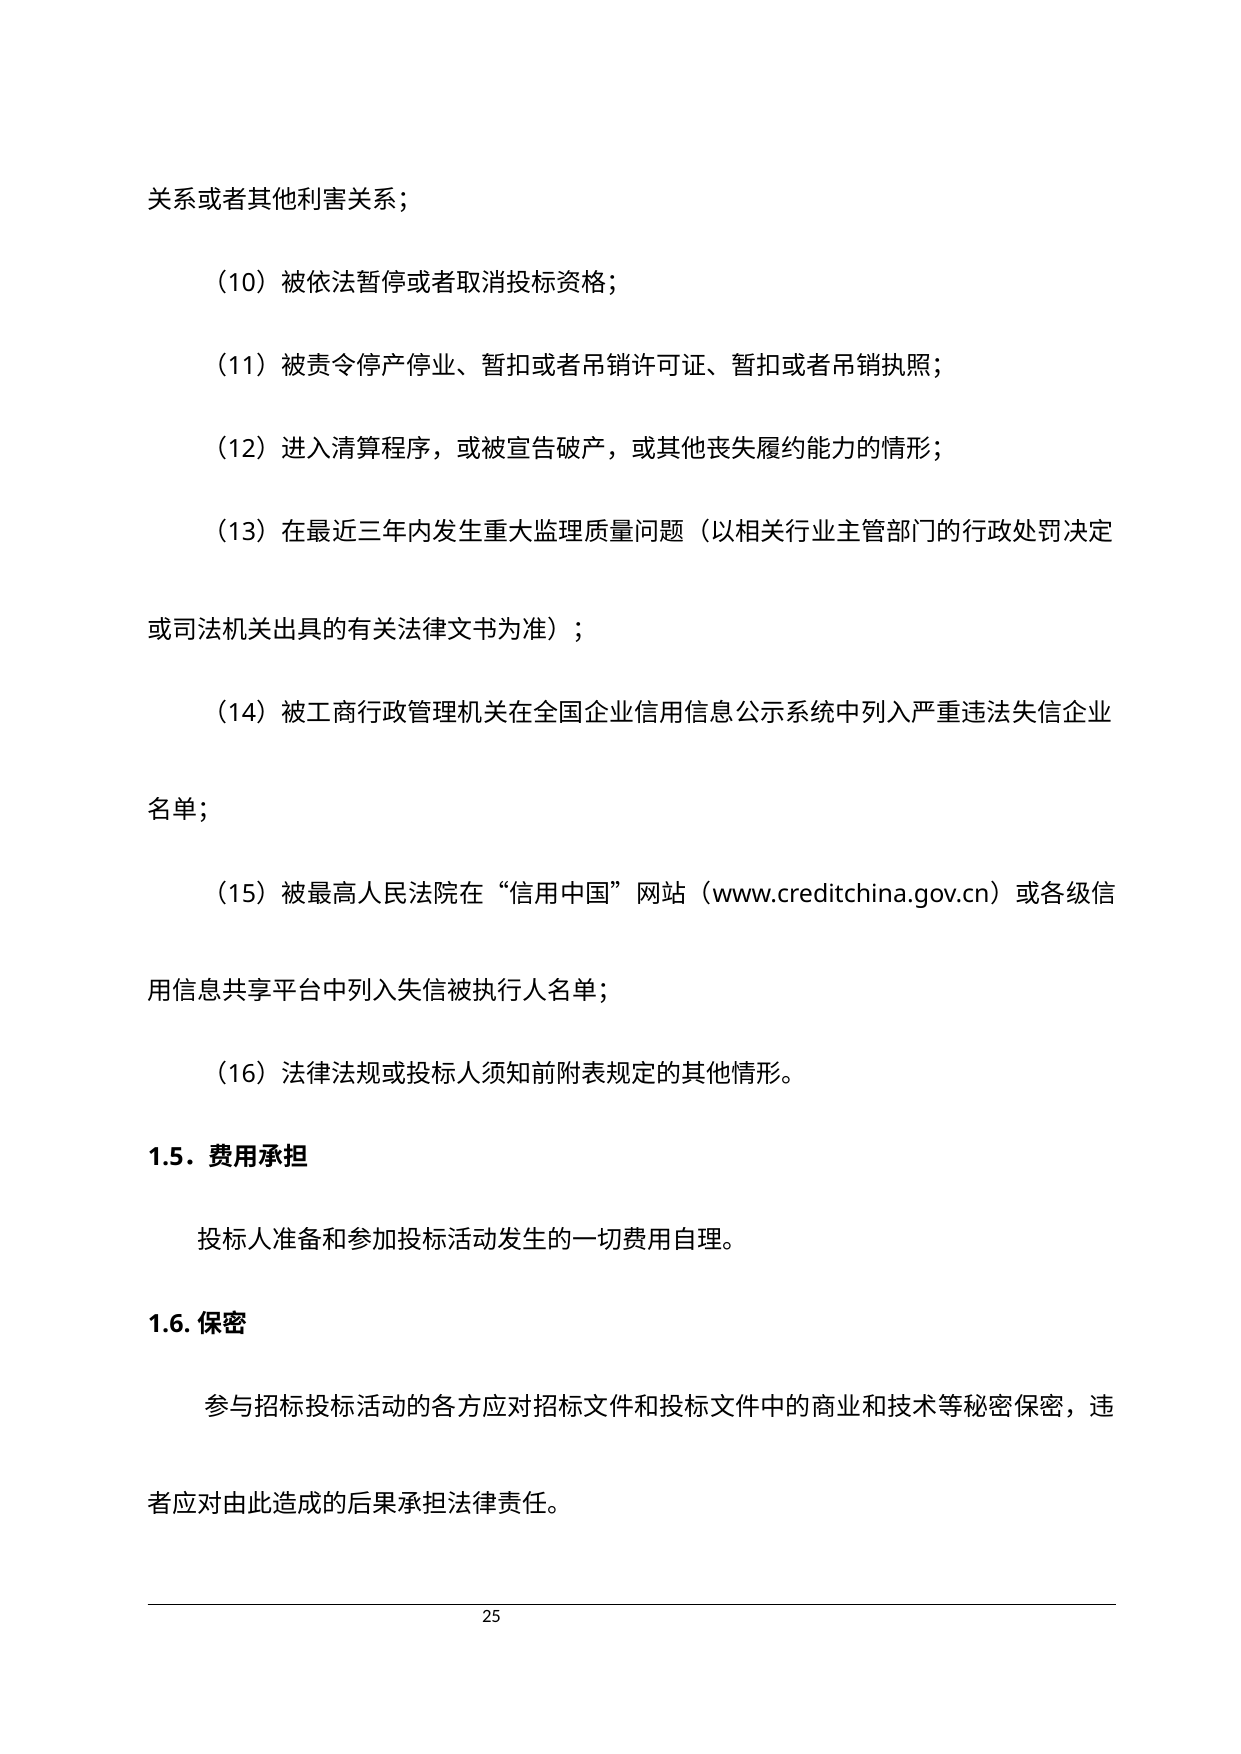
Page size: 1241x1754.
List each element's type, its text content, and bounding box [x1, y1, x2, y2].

text （13）在最近三年内发生重大监理质量问题（以相关行业主管部门的行政处罚决定或司法机关出具的有关法律文书为准）； [148, 497, 1116, 660]
text 1.5．费用承担 [148, 1122, 1116, 1187]
text 参与招标投标活动的各方应对招标文件和投标文件中的商业和技术等秘密保密，违者应对由此造成的后果承担法律责任。 [148, 1372, 1116, 1534]
text （16）法律法规或投标人须知前附表规定的其他情形。 [148, 1039, 1116, 1104]
text （15）被最高人民法院在“信用中国”网站（www.creditchina.gov.cn）或各级信用信息共享平台中列入失信被执行人名单； [148, 859, 1116, 1021]
text 投标人准备和参加投标活动发生的一切费用自理。 [148, 1206, 1116, 1271]
text （10）被依法暂停或者取消投标资格； [148, 248, 1116, 313]
text （11）被责令停产停业、暂扣或者吊销许可证、暂扣或者吊销执照； [148, 331, 1116, 396]
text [148, 165, 1116, 230]
text 1.6. 保密 [148, 1289, 1116, 1354]
text （14）被工商行政管理机关在全国企业信用信息公示系统中列入严重违法失信企业名单； [148, 678, 1116, 841]
text （12）进入清算程序，或被宣告破产，或其他丧失履约能力的情形； [148, 414, 1116, 479]
